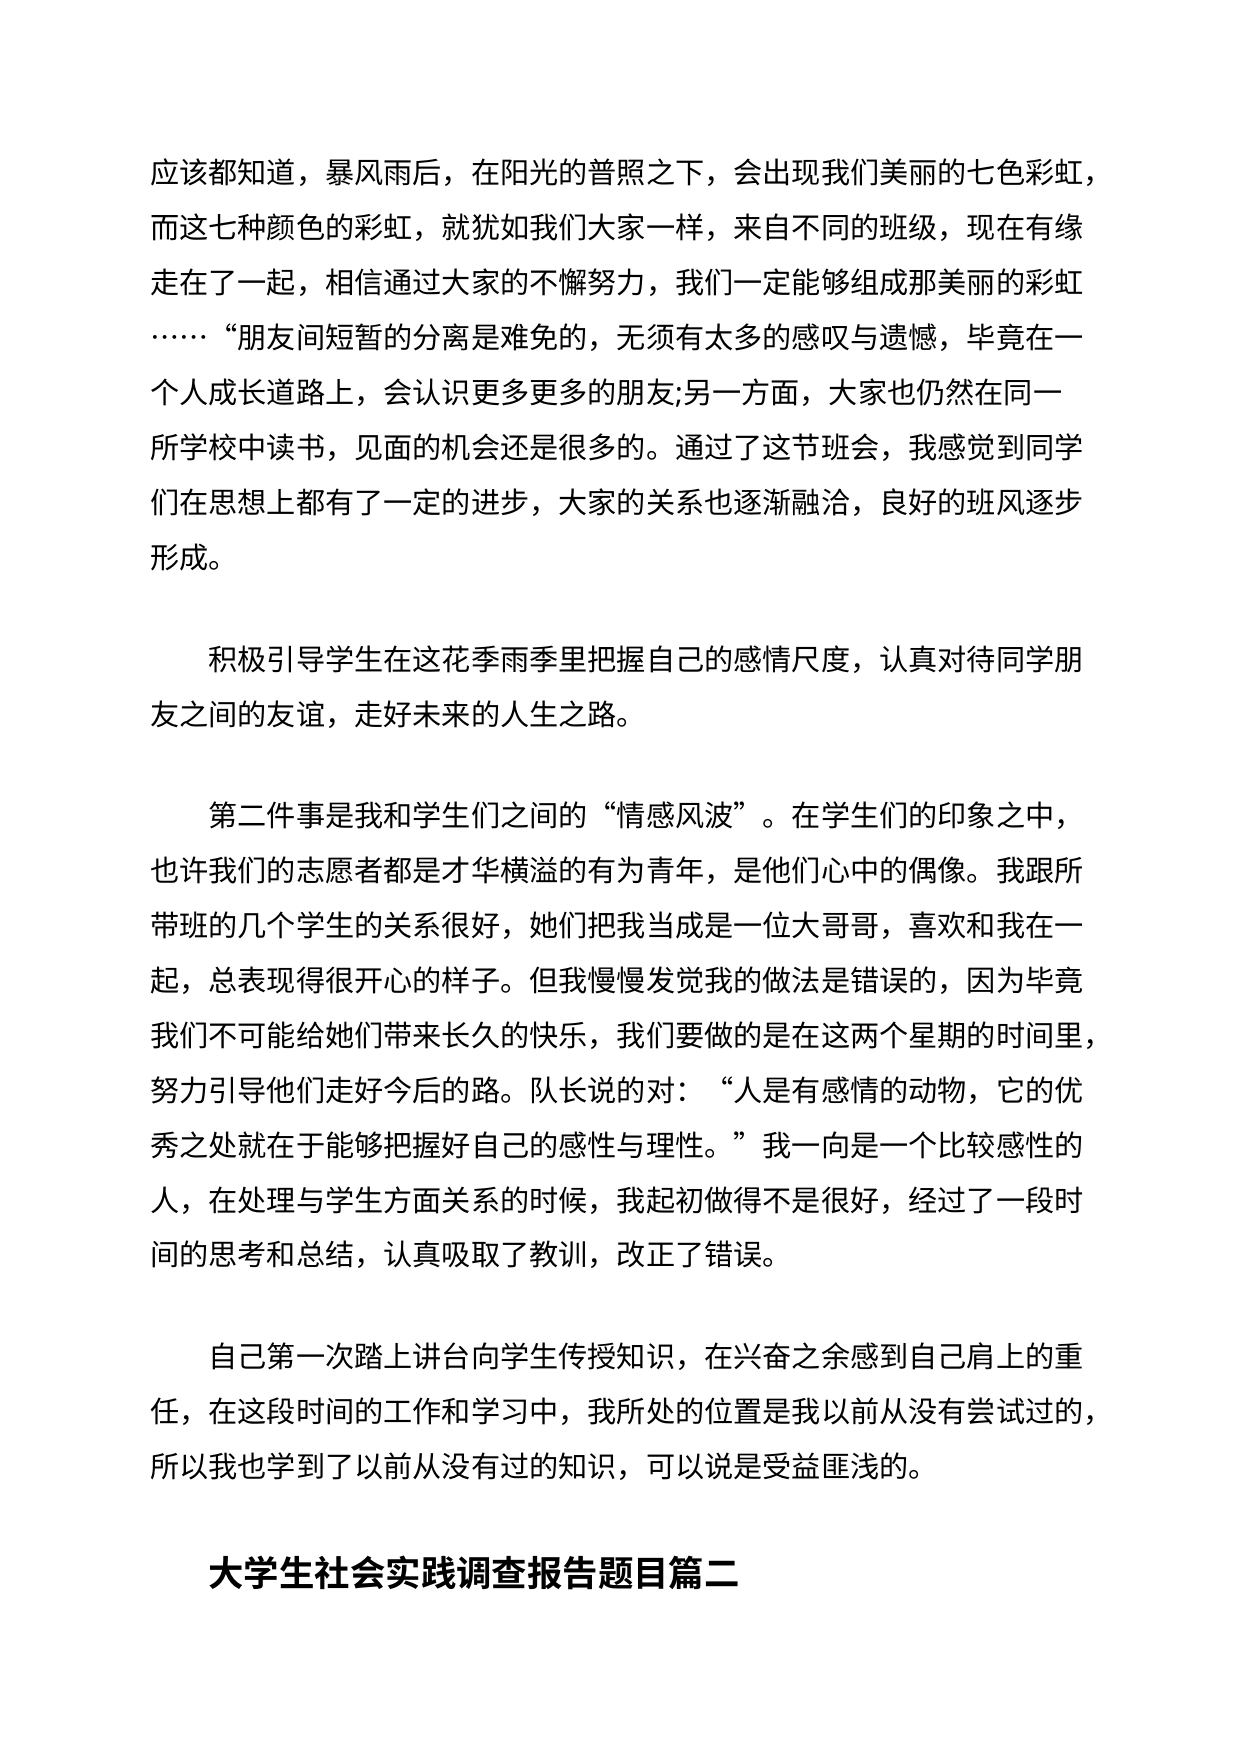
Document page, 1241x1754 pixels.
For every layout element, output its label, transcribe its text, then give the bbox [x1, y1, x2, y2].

text 自己第一次踏上讲台向学生传授知识，在兴奋之余感到自己肩上的重任，在这段时间的工作和学习中，我所处的位置是我以前从没有尝试过的，所以我也学到了以前从没有过的知识，可以说是受益匪浅的。 [150, 1334, 1090, 1486]
text 积极引导学生在这花季雨季里把握自己的感情尺度，认真对待同学朋友之间的友谊，走好未来的人生之路。 [150, 636, 1090, 733]
text 第二件事是我和学生们之间的“情感风波”。在学生们的印象之中，也许我们的志愿者都是才华横溢的有为青年，是他们心中的偶像。我跟所带班的几个学生的关系很好，她们把我当成是一位大哥哥，喜欢和我在一起，总表现得很开心的样子。但我慢慢发觉我的做法是错误的，因为毕竟我们不可能给她们带来长久的快乐，我们要做的是在这两个星期的时间里，努力引导他们走好今后的路。队长说的对：“人是有感情的动物，它的优秀之处就在于能够把握好自己的感性与理性。”我一向是一个比较感性的人，在处理与学生方面关系的时候，我起初做得不是很好，经过了一段时间的思考和总结，认真吸取了教训，改正了错误。 [150, 793, 1090, 1274]
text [150, 150, 1090, 577]
text 大学生社会实践调查报告题目篇二 [150, 1545, 1090, 1597]
